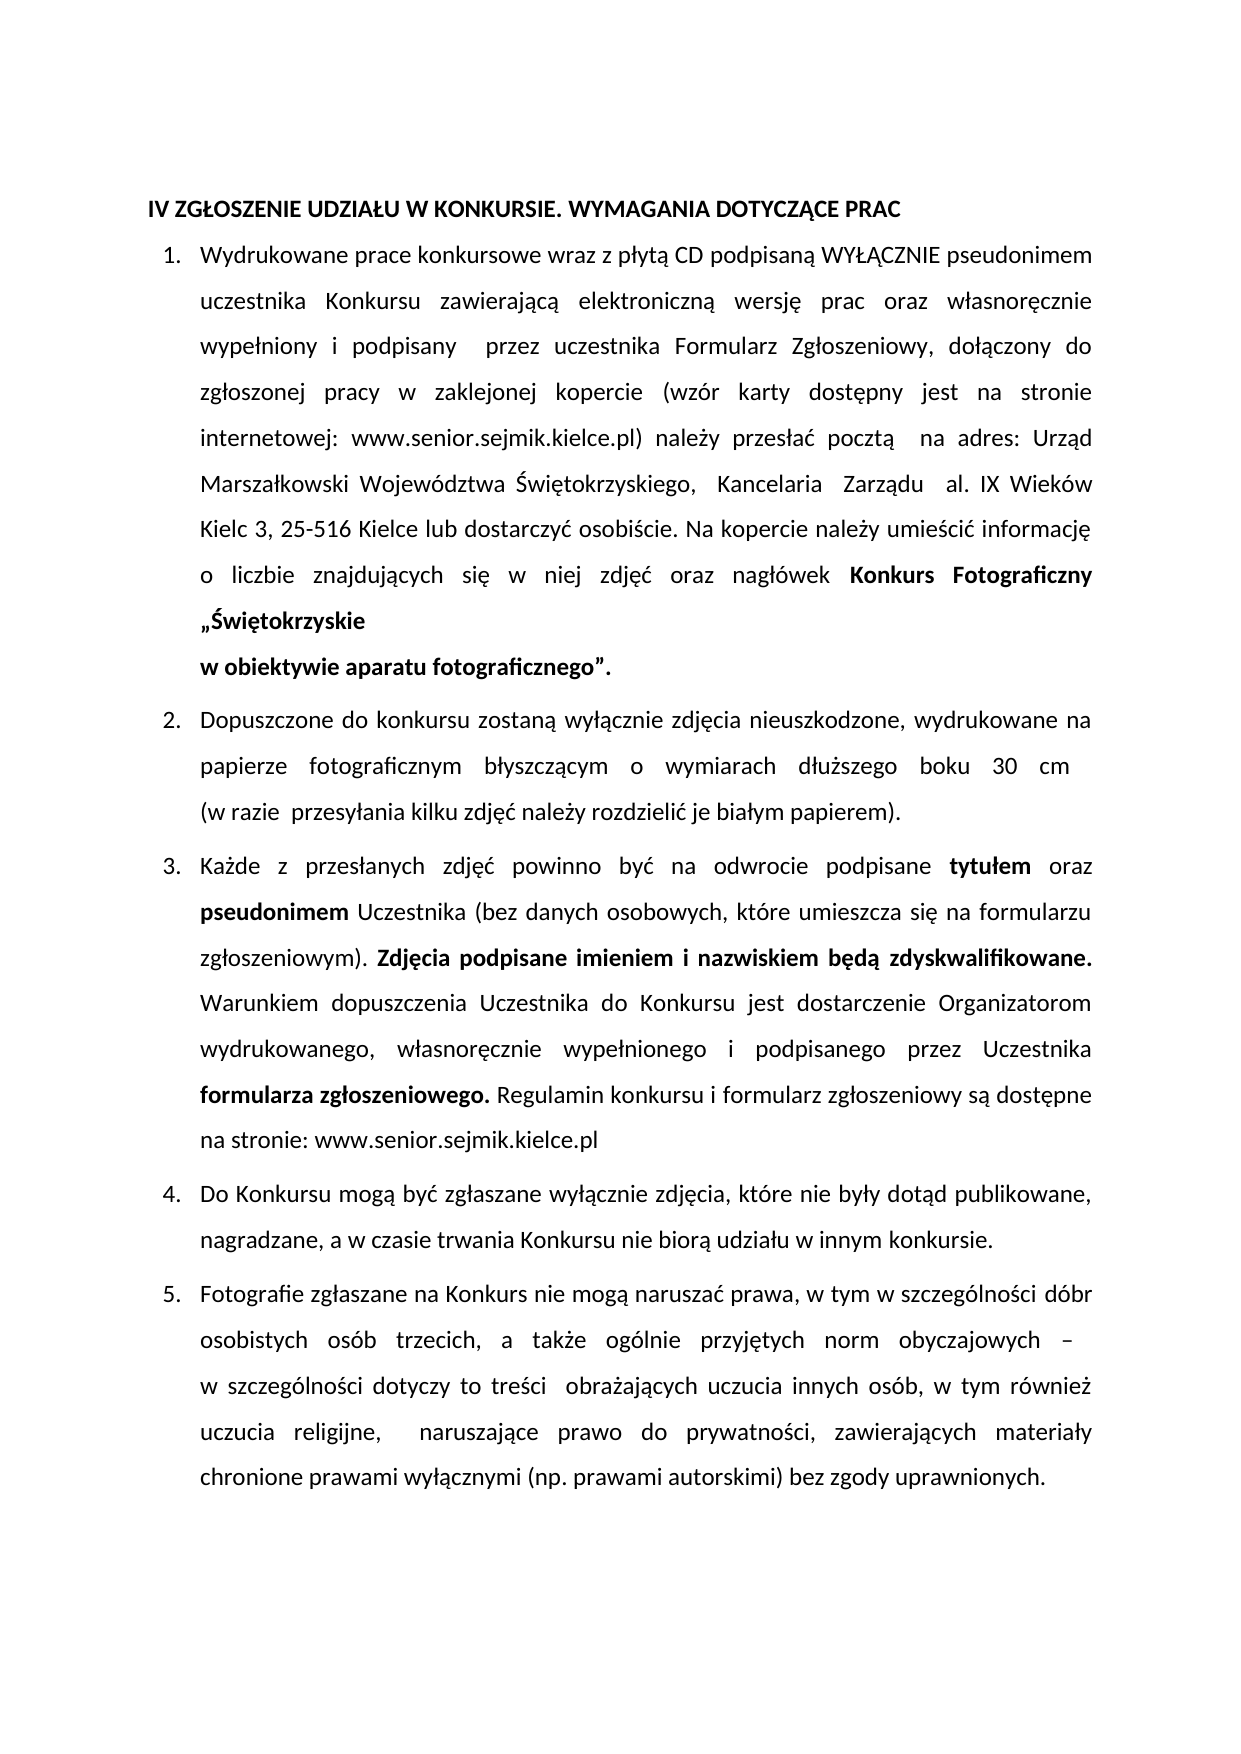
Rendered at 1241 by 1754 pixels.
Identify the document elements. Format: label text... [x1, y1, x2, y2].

list Fotografie zgłaszane na Konkurs nie mogą naruszać prawa, w tym w szczególności dóbr osobistych osób trzecich, a także ogólnie przyjętych norm obyczajowych – w szczególności dotyczy to treści obrażających uczucia innych osób, w tym również uczucia religijne, naruszające prawo do prywatności, zawierających materiały chronione prawami wyłącznymi (np. prawami autorskimi) bez zgody uprawnionych. [162, 1278, 1093, 1492]
list Każde z przesłanych zdjęć powinno być na odwrocie podpisane tytułem oraz pseudonimem Uczestnika (bez danych osobowych, które umieszcza się na formularzu zgłoszeniowym). Zdjęcia podpisane imieniem i nazwiskiem będą zdyskwalifikowane. Warunkiem dopuszczenia Uczestnika do Konkursu jest dostarczenie Organizatorom wydrukowanego, własnoręcznie wypełnionego i podpisanego przez Uczestnika formularza zgłoszeniowego. Regulamin konkursu i formularz zgłoszeniowy są dostępne na stronie: www.senior.sejmik.kielce.pl [162, 850, 1093, 1155]
list Do Konkursu mogą być zgłaszane wyłącznie zdjęcia, które nie były dotąd publikowane, nagradzane, a w czasie trwania Konkursu nie biorą udziału w innym konkursie. [162, 1179, 1093, 1255]
list Wydrukowane prace konkursowe wraz z płytą CD podpisaną WYŁĄCZNIE pseudonimem uczestnika Konkursu zawierającą elektroniczną wersję prac oraz własnoręcznie wypełniony i podpisany przez uczestnika Formularz Zgłoszeniowy, dołączony do zgłoszonej pracy w zaklejonej kopercie (wzór karty dostępny jest na stronie internetowej: www.senior.sejmik.kielce.pl) należy przesłać pocztą na adres: Urząd Marszałkowski Województwa Świętokrzyskiego, Kancelaria Zarządu al. IX Wieków Kielc 3, 25-516 Kielce lub dostarczyć osobiście. Na kopercie należy umieścić informację o liczbie znajdujących się w niej zdjęć oraz nagłówek Konkurs Fotograficzny „Świętokrzyskie w obiektywie aparatu fotograficznego”. [162, 239, 1093, 681]
list Dopuszczone do konkursu zostaną wyłącznie zdjęcia nieuszkodzone, wydrukowane na papierze fotograficznym błyszczącym o wymiarach dłuższego boku (w razie przesyłania kilku zdjęć należy rozdzielić je białym papierem). [162, 705, 1093, 827]
text IV ZGŁOSZENIE UDZIAŁU W KONKURSIE. WYMAGANIA DOTYCZĄCE PRAC [148, 193, 1093, 224]
